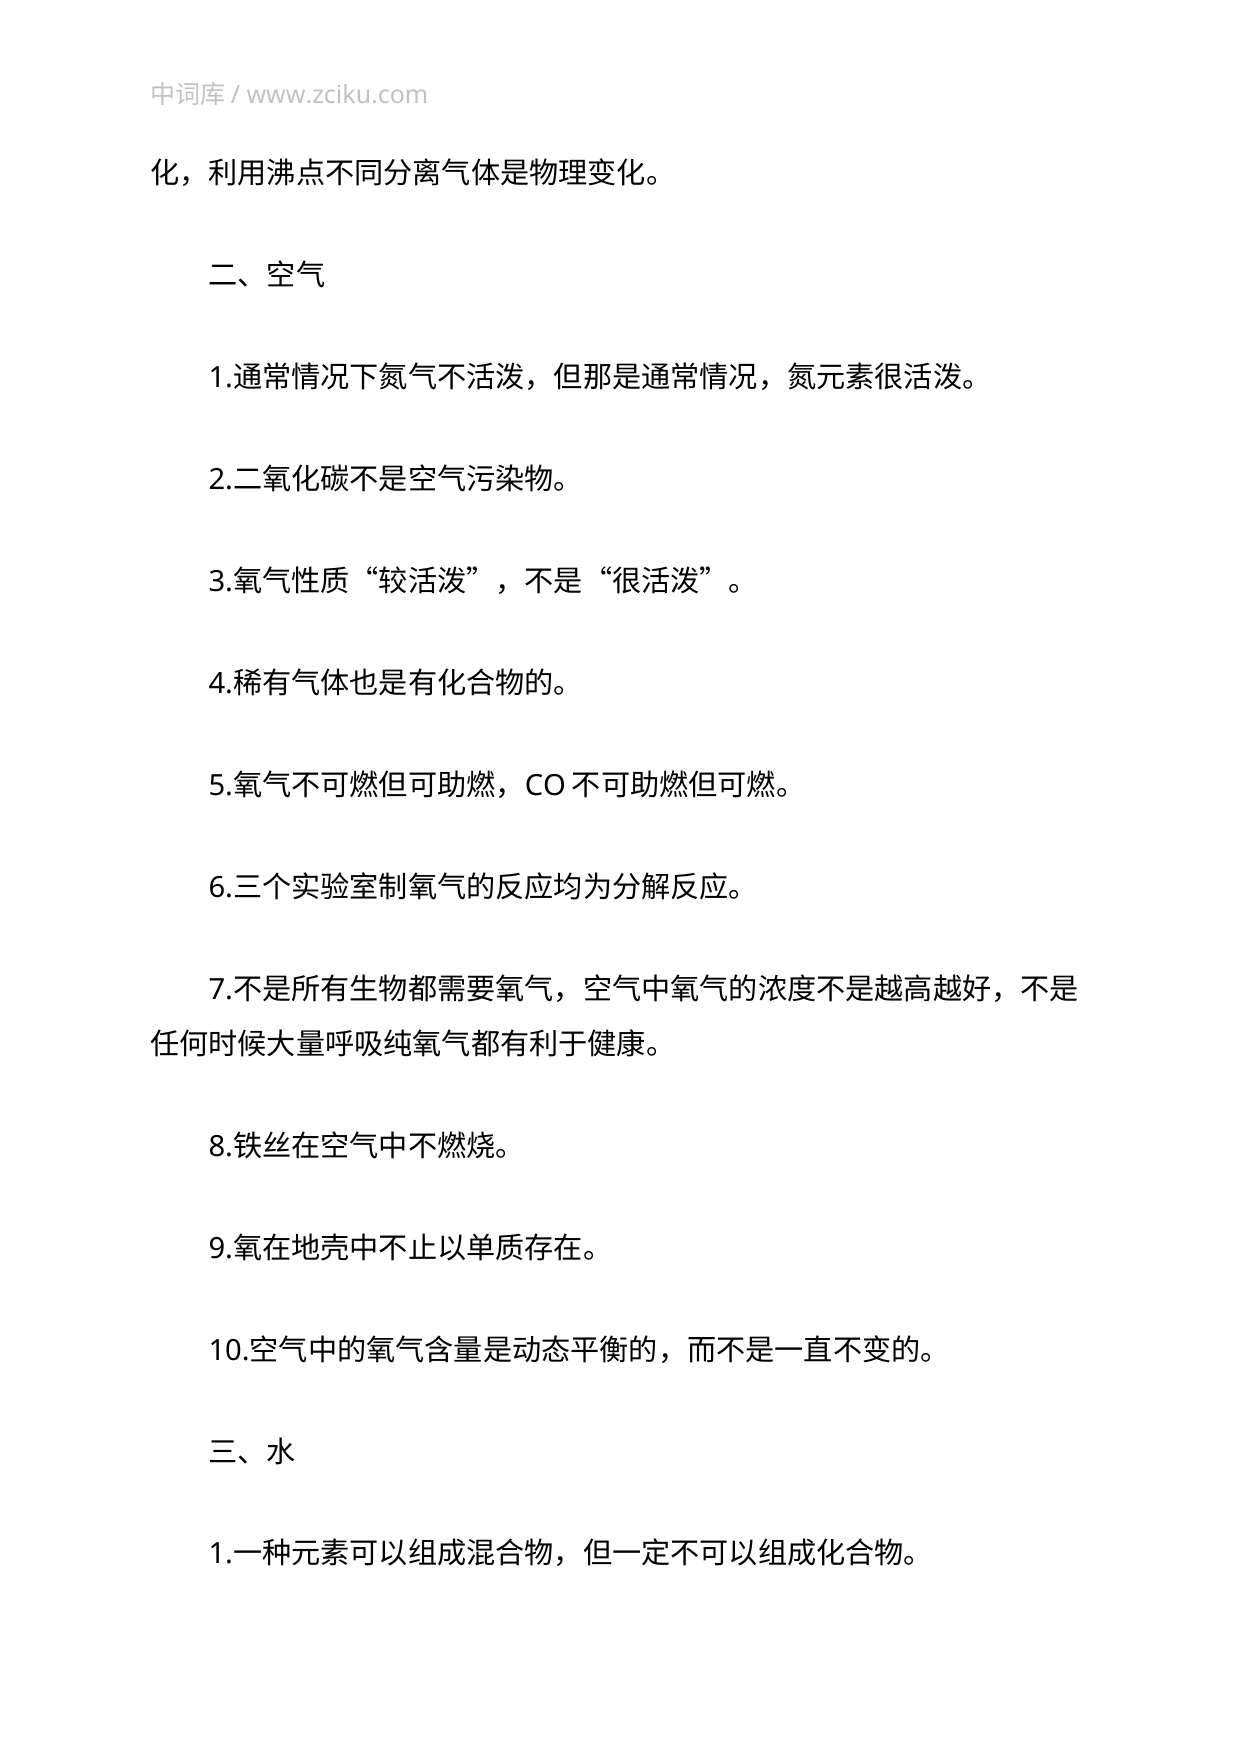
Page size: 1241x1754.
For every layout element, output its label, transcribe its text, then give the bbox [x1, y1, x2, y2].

text 10.空气中的氧气含量是动态平衡的，而不是一直不变的。 [150, 1326, 1090, 1368]
text 二、空气 [150, 252, 1090, 294]
text 1.一种元素可以组成混合物，但一定不可以组成化合物。 [150, 1530, 1090, 1572]
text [150, 150, 1090, 192]
text 7.不是所有生物都需要氧气，空气中氧气的浓度不是越高越好，不是任何时候大量呼吸纯氧气都有利于健康。 [150, 965, 1090, 1063]
text 5.氧气不可燃但可助燃，CO不可助燃但可燃。 [150, 761, 1090, 804]
text 4.稀有气体也是有化合物的。 [150, 659, 1090, 702]
text 2.二氧化碳不是空气污染物。 [150, 456, 1090, 498]
text 6.三个实验室制氧气的反应均为分解反应。 [150, 863, 1090, 906]
text 三、水 [150, 1428, 1090, 1470]
text 1.通常情况下氮气不活泼，但那是通常情况，氮元素很活泼。 [150, 353, 1090, 396]
text 8.铁丝在空气中不燃烧。 [150, 1122, 1090, 1164]
text 3.氧气性质“较活泼”，不是“很活泼”。 [150, 557, 1090, 600]
text 9.氧在地壳中不止以单质存在。 [150, 1224, 1090, 1267]
